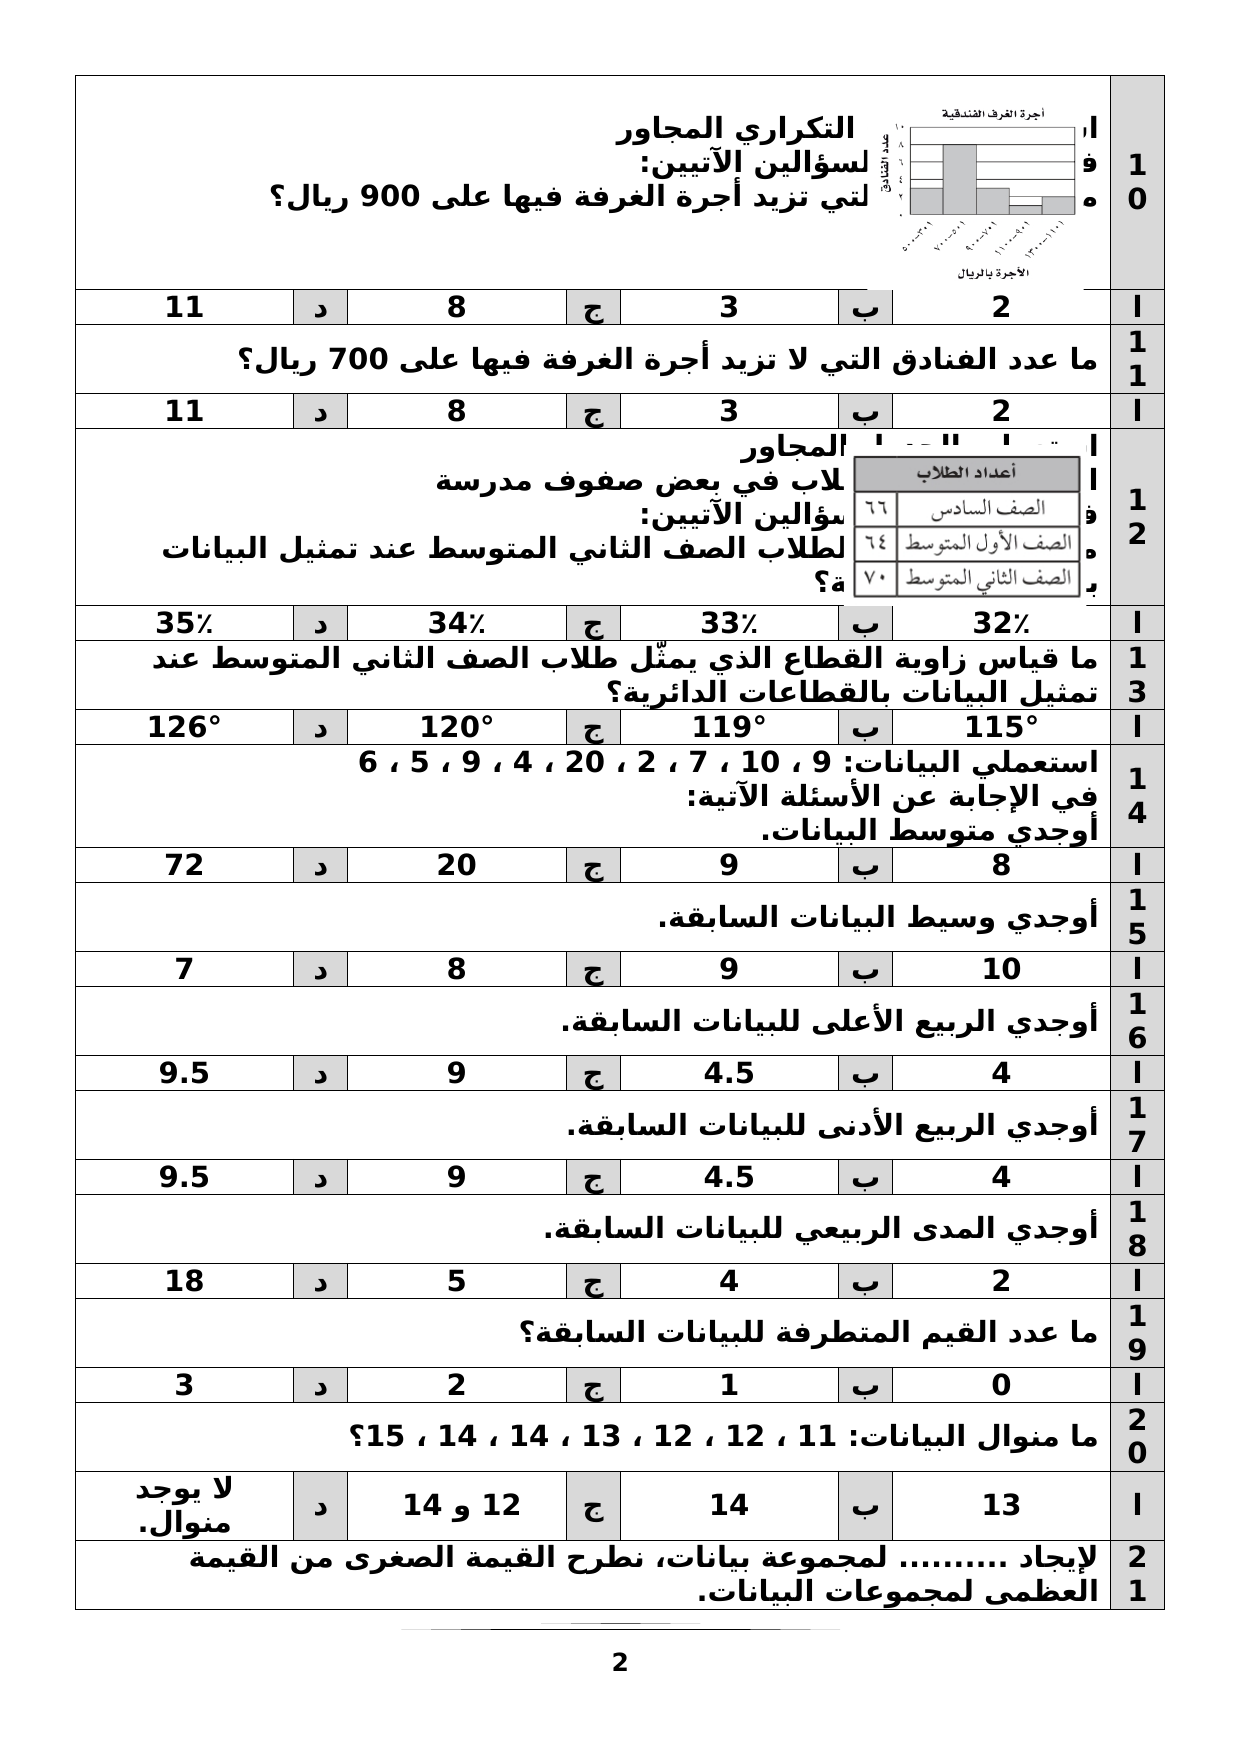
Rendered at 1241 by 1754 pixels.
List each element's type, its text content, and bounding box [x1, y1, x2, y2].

table_cell 2 [893, 1264, 1110, 1298]
table_cell استعملي البيانات: 9 ، 10 ، 7 ، 2 ، 20 ، 4 ، 9 ، 5 ، 6 في الإجابة عن الأسئلة الآتية: أوجدي متوسط البيانات. [76, 745, 1110, 847]
table_cell ا [1111, 1472, 1164, 1540]
table_cell ج [567, 290, 620, 324]
table_cell 9 [348, 1160, 566, 1194]
table_cell لا يوجد منوال. [76, 1472, 293, 1540]
table_cell ا [1111, 1264, 1164, 1298]
table_cell 3 [621, 290, 838, 324]
table_cell د [294, 1368, 347, 1402]
table_cell ا [1111, 952, 1164, 986]
table_cell ب [839, 710, 892, 744]
table_cell 11 [1111, 325, 1164, 393]
table_cell 9.5 [76, 1160, 293, 1194]
table_cell 3 [76, 1368, 293, 1402]
picture [843, 445, 1087, 606]
table_cell ب [839, 394, 892, 428]
table_cell د [294, 710, 347, 744]
table_cell 4 [893, 1160, 1110, 1194]
table_cell د [294, 952, 347, 986]
table_cell ج [567, 394, 620, 428]
table_cell ج [567, 1264, 620, 1298]
table_cell ما عدد القيم المتطرفة للبيانات السابقة؟ [76, 1299, 1110, 1367]
table_cell ج [567, 606, 620, 640]
table_cell استعملي الجدول المجاور الذي يبين عدد الطلاب في بعض صفوف مدرسة في الإجابة عن السؤالين الآتيين: ما النسبة المئوية لطلاب الصف الثاني المتوسط عند تمثيل البيانات بالقطاعات الدائرية؟ [76, 429, 1110, 605]
table_cell ب [839, 1160, 892, 1194]
table_cell 9 [621, 848, 838, 882]
table_cell ا [1111, 1056, 1164, 1090]
table_cell 14 [621, 1472, 838, 1540]
table_cell ا [1111, 1368, 1164, 1402]
table_cell 4 [893, 1056, 1110, 1090]
table_cell أوجدي الربيع الأعلى للبيانات السابقة. [76, 987, 1110, 1055]
table_cell 4 [621, 1264, 838, 1298]
table_cell 12 [1111, 429, 1164, 605]
table_cell 2 [893, 290, 1110, 324]
table_cell 1 [621, 1368, 838, 1402]
table_cell 0 [893, 1368, 1110, 1402]
table_cell 8 [348, 394, 566, 428]
table_cell ب [839, 290, 892, 324]
table_cell 5 [348, 1264, 566, 1298]
table_cell أوجدي وسيط البيانات السابقة. [76, 883, 1110, 951]
table_cell 35٪ [76, 606, 293, 640]
table_cell لإيجاد .......... لمجموعة بيانات، نطرح القيمة الصغرى من القيمة العظمى لمجموعات البيانات. [76, 1541, 1110, 1609]
table_cell 72 [76, 848, 293, 882]
table_cell أوجدي المدى الربيعي للبيانات السابقة. [76, 1195, 1110, 1263]
table_cell 9.5 [76, 1056, 293, 1090]
table_cell ب [839, 1472, 892, 1540]
table_cell 126° [76, 710, 293, 744]
table_cell 34٪ [348, 606, 566, 640]
table_cell 11 [76, 290, 293, 324]
table_cell د [294, 1056, 347, 1090]
table_cell 10 [893, 952, 1110, 986]
table_cell ب [839, 1368, 892, 1402]
picture [867, 94, 1084, 290]
table_cell 3 [621, 394, 838, 428]
table_cell ب [839, 952, 892, 986]
table_cell ما منوال البيانات: 11 ، 12 ، 12 ، 13 ، 14 ، 14 ، 15؟ [76, 1403, 1110, 1471]
table_cell ب [839, 1056, 892, 1090]
table_cell 15 [1111, 883, 1164, 951]
table_cell أوجدي الربيع الأدنى للبيانات السابقة. [76, 1091, 1110, 1159]
table_cell ب [839, 606, 892, 640]
table_cell 2 [348, 1368, 566, 1402]
table_cell ا [1111, 1160, 1164, 1194]
table_cell 16 [1111, 987, 1164, 1055]
table_cell 13 [893, 1472, 1110, 1540]
table_cell 10 [1111, 76, 1164, 289]
table_cell 33٪ [621, 606, 838, 640]
table_cell ج [567, 952, 620, 986]
table_cell ا [1111, 710, 1164, 744]
table_cell 4.5 [621, 1160, 838, 1194]
table_cell ج [567, 1160, 620, 1194]
table_cell ا [1111, 290, 1164, 324]
table_cell ج [567, 1472, 620, 1540]
table_cell 8 [348, 952, 566, 986]
table_cell 18 [76, 1264, 293, 1298]
table_cell 21 [1111, 1541, 1164, 1609]
table_cell د [294, 290, 347, 324]
table_cell ج [567, 710, 620, 744]
table_cell 19 [1111, 1299, 1164, 1367]
table_cell استعملي المدرج التكراري المجاور في الإجابة عن السؤالين الآتيين: ما عدد الفنادق التي تزيد أجرة الغرفة فيها على 900 ريال؟ [76, 76, 1110, 289]
table_cell ج [567, 1368, 620, 1402]
table_cell د [294, 1160, 347, 1194]
table_cell 14 [1111, 745, 1164, 847]
table_cell 9 [348, 1056, 566, 1090]
table_cell ج [567, 1056, 620, 1090]
table_cell ما قياس زاوية القطاع الذي يمثّل طلاب الصف الثاني المتوسط عند تمثيل البيانات بالقطاعات الدائرية؟ [76, 641, 1110, 709]
table_cell 12 و 14 [348, 1472, 566, 1540]
table_cell د [294, 1264, 347, 1298]
table_cell 119° [621, 710, 838, 744]
table_cell ما عدد الفنادق التي لا تزيد أجرة الغرفة فيها على 700 ريال؟ [76, 325, 1110, 393]
table_cell د [294, 606, 347, 640]
table_cell د [294, 1472, 347, 1540]
table_cell 17 [1111, 1091, 1164, 1159]
table_cell 8 [348, 290, 566, 324]
table_cell 2 [893, 394, 1110, 428]
table_cell 4.5 [621, 1056, 838, 1090]
table_cell ب [839, 848, 892, 882]
table_cell 7 [76, 952, 293, 986]
table_cell 8 [893, 848, 1110, 882]
table_cell د [294, 394, 347, 428]
table_cell 32٪ [893, 606, 1110, 640]
table_cell ا [1111, 394, 1164, 428]
table_cell 9 [621, 952, 838, 986]
table_cell 13 [1111, 641, 1164, 709]
table_cell 20 [348, 848, 566, 882]
table_cell 18 [1111, 1195, 1164, 1263]
table_cell 115° [893, 710, 1110, 744]
table_cell ج [567, 848, 620, 882]
table_cell 120° [348, 710, 566, 744]
table_cell ب [839, 1264, 892, 1298]
table_cell ا [1111, 848, 1164, 882]
table_cell ا [1111, 606, 1164, 640]
table_cell د [294, 848, 347, 882]
table_cell 11 [76, 394, 293, 428]
table_cell 20 [1111, 1403, 1164, 1471]
